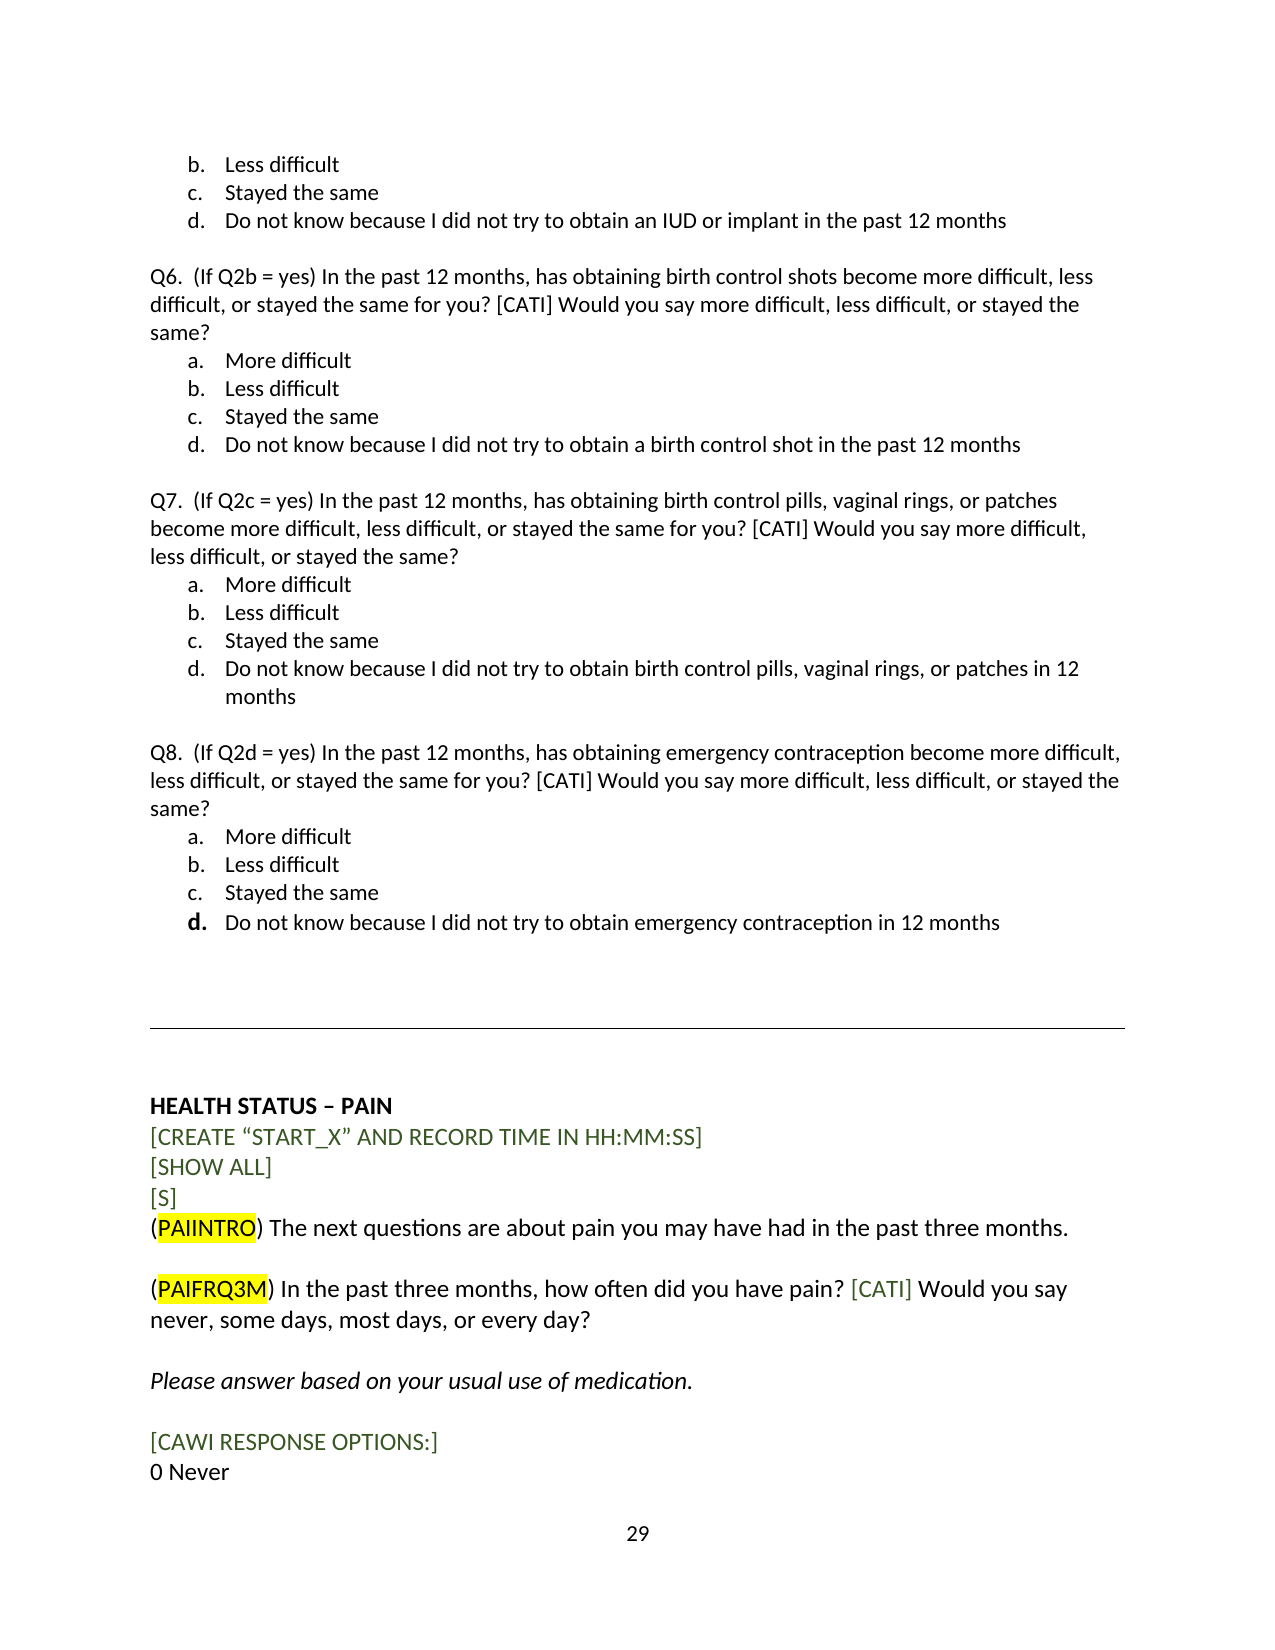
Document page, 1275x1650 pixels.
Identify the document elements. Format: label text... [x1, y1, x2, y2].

list More difficult [187, 346, 1125, 374]
text [SHOW ALL] [150, 1151, 1125, 1182]
list Stayed the same [187, 178, 1125, 206]
text HEALTH STATUS – PAIN [150, 1090, 1125, 1121]
text 0 Never [150, 1457, 1125, 1487]
list Less difficult [187, 851, 1125, 878]
text (PAIINTRO) The next questions are about pain you may have had in the past three months. [150, 1212, 1125, 1243]
text [CAWI RESPONSE OPTIONS:] [150, 1426, 1125, 1457]
list Less difficult [187, 150, 1125, 178]
list Less difficult [187, 374, 1125, 402]
text [S] [150, 1182, 1125, 1212]
list Stayed the same [187, 402, 1125, 430]
text Q8. (If Q2d = yes) In the past 12 months, has obtaining emergency contraception become more difficult, less difficult, or stayed the same for you? [CATI] Would you say more difficult, less difficult, or stayed the same? [150, 738, 1125, 822]
text Please answer based on your usual use of medication. [150, 1365, 1125, 1396]
list More difficult [187, 570, 1125, 598]
text Q6. (If Q2b = yes) In the past 12 months, has obtaining birth control shots become more difficult, less difficult, or stayed the same for you? [CATI] Would you say more difficult, less difficult, or stayed the same? [150, 262, 1125, 346]
list Do not know because I did not try to obtain birth control pills, vaginal rings, or patches in 12 months [187, 654, 1125, 710]
text (PAIFRQ3M) In the past three months, how often did you have pain? [CATI] Would you say never, some days, most days, or every day? [150, 1273, 1125, 1334]
list Do not know because I did not try to obtain a birth control shot in the past 12 months [187, 430, 1125, 458]
list More difficult [187, 822, 1125, 851]
list Stayed the same [187, 626, 1125, 654]
text [CREATE “START_X” AND RECORD TIME IN HH:MM:SS] [150, 1121, 1125, 1151]
list Less difficult [187, 598, 1125, 626]
text d. Do not know because I did not try to obtain an IUD or implant in the past 12 months [150, 206, 1125, 234]
list Do not know because I did not try to obtain emergency contraception in 12 months [187, 907, 1125, 937]
text Q7. (If Q2c = yes) In the past 12 months, has obtaining birth control pills, vaginal rings, or patches become more difficult, less difficult, or stayed the same for you? [CATI] Would you say more difficult, less difficult, or stayed the same? [150, 486, 1125, 570]
list Stayed the same [187, 878, 1125, 907]
